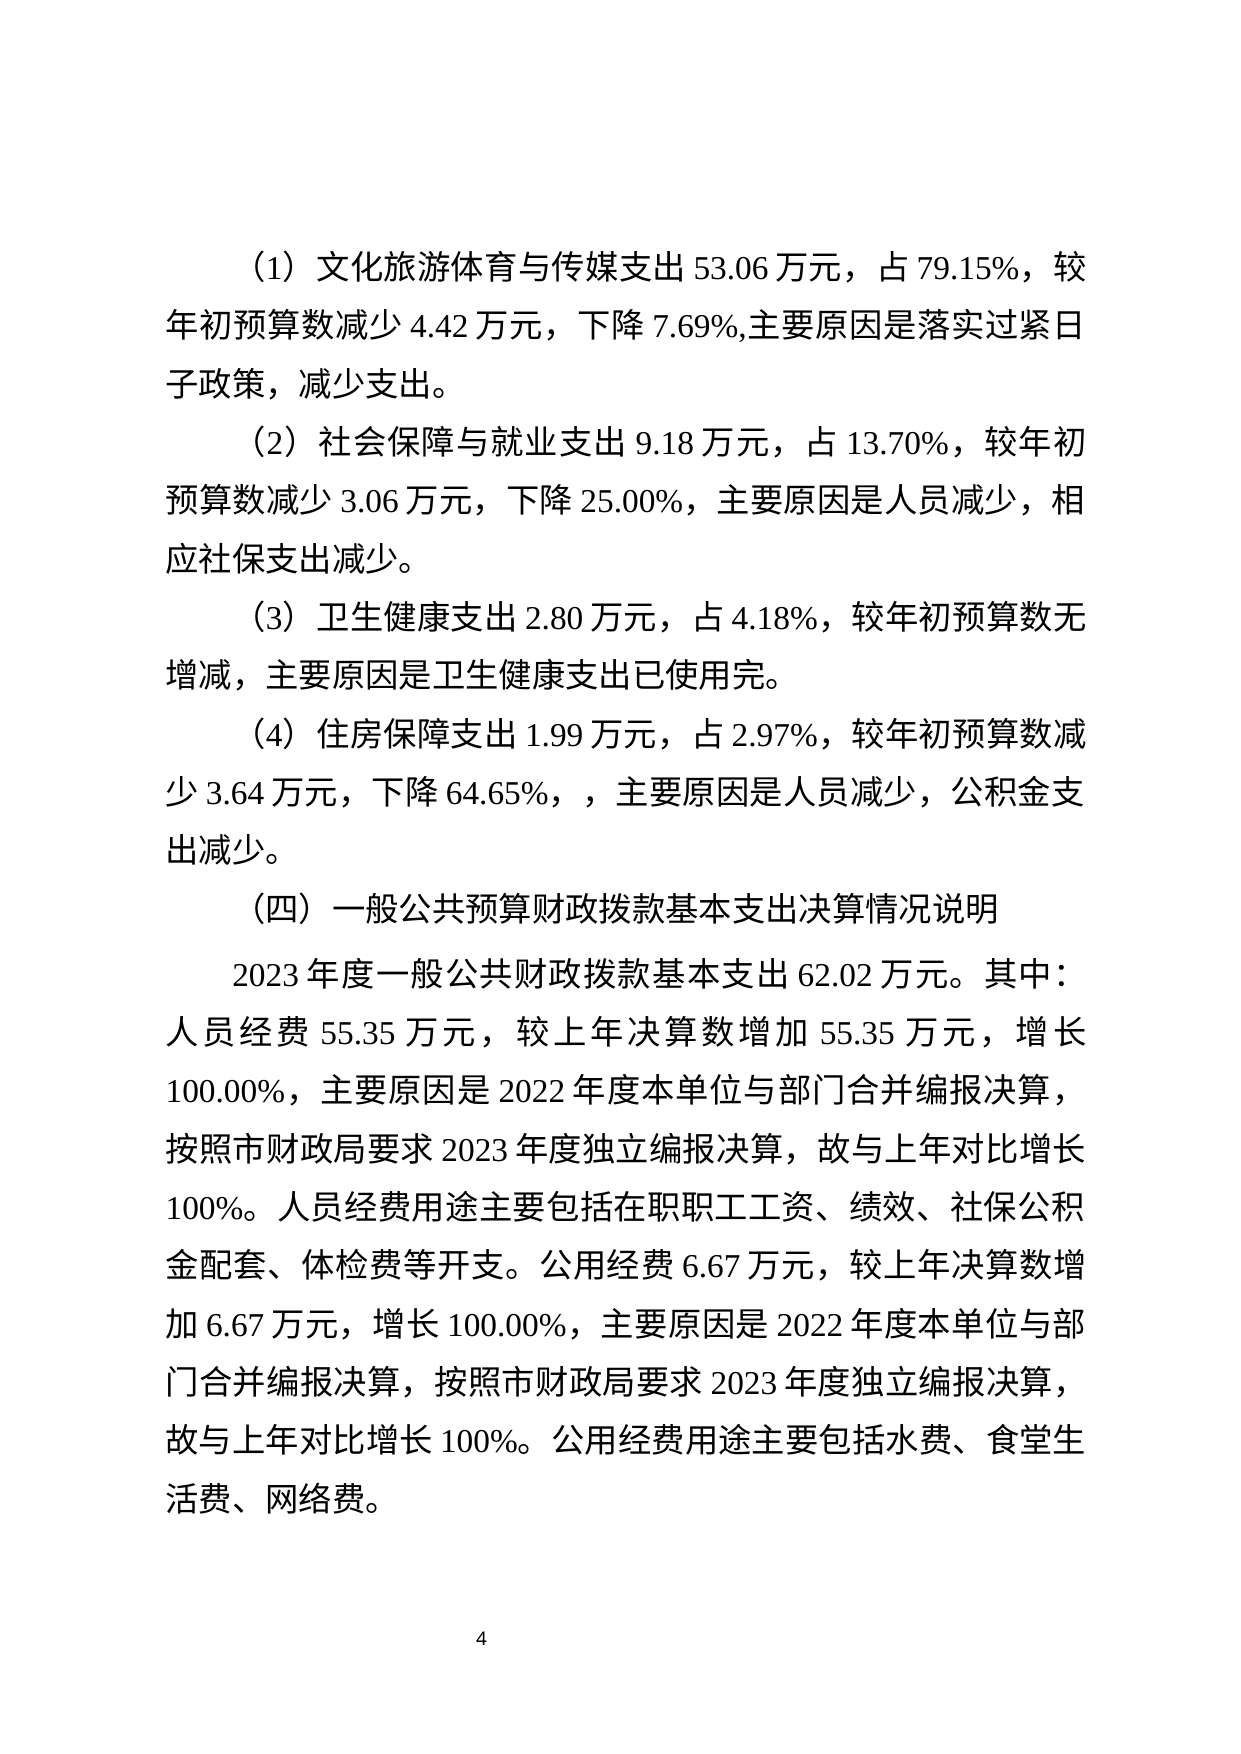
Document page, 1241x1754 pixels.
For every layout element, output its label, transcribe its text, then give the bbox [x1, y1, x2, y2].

text （四）一般公共预算财政拨款基本支出决算情况说明 [165, 874, 1087, 939]
text （4）住房保障支出1.99万元，占2.97%，较年初预算数减少3.64万元，下降64.65%，，主要原因是人员减少，公积金支出减少。 [165, 699, 1087, 874]
text （2）社会保障与就业支出9.18万元，占13.70%，较年初预算数减少3.06万元，下降25.00%，主要原因是人员减少，相应社保支出减少。 [165, 408, 1087, 583]
text 2023年度一般公共财政拨款基本支出62.02万元。其中：人员经费55.35万元，较上年决算数增加55.35万元，增长100.00%，主要原因是2022年度本单位与部门合并编报决算，按照市财政局要求2023年度独立编报决算，故与上年对比增长100%。人员经费用途主要包括在职职工工资、绩效、社保公积金配套、体检费等开支。公用经费6.67万元，较上年决算数增加6.67万元，增长100.00%，主要原因是2022年度本单位与部门合并编报决算，按照市财政局要求2023年度独立编报决算，故与上年对比增长100%。公用经费用途主要包括水费、食堂生活费、网络费。 [165, 939, 1087, 1523]
text （1）文化旅游体育与传媒支出53.06万元，占79.15%，较年初预算数减少4.42万元，下降7.69%,主要原因是落实过紧日子政策，减少支出。 [165, 233, 1087, 408]
text （3）卫生健康支出2.80万元，占4.18%，较年初预算数无增减，主要原因是卫生健康支出已使用完。 [165, 583, 1087, 699]
